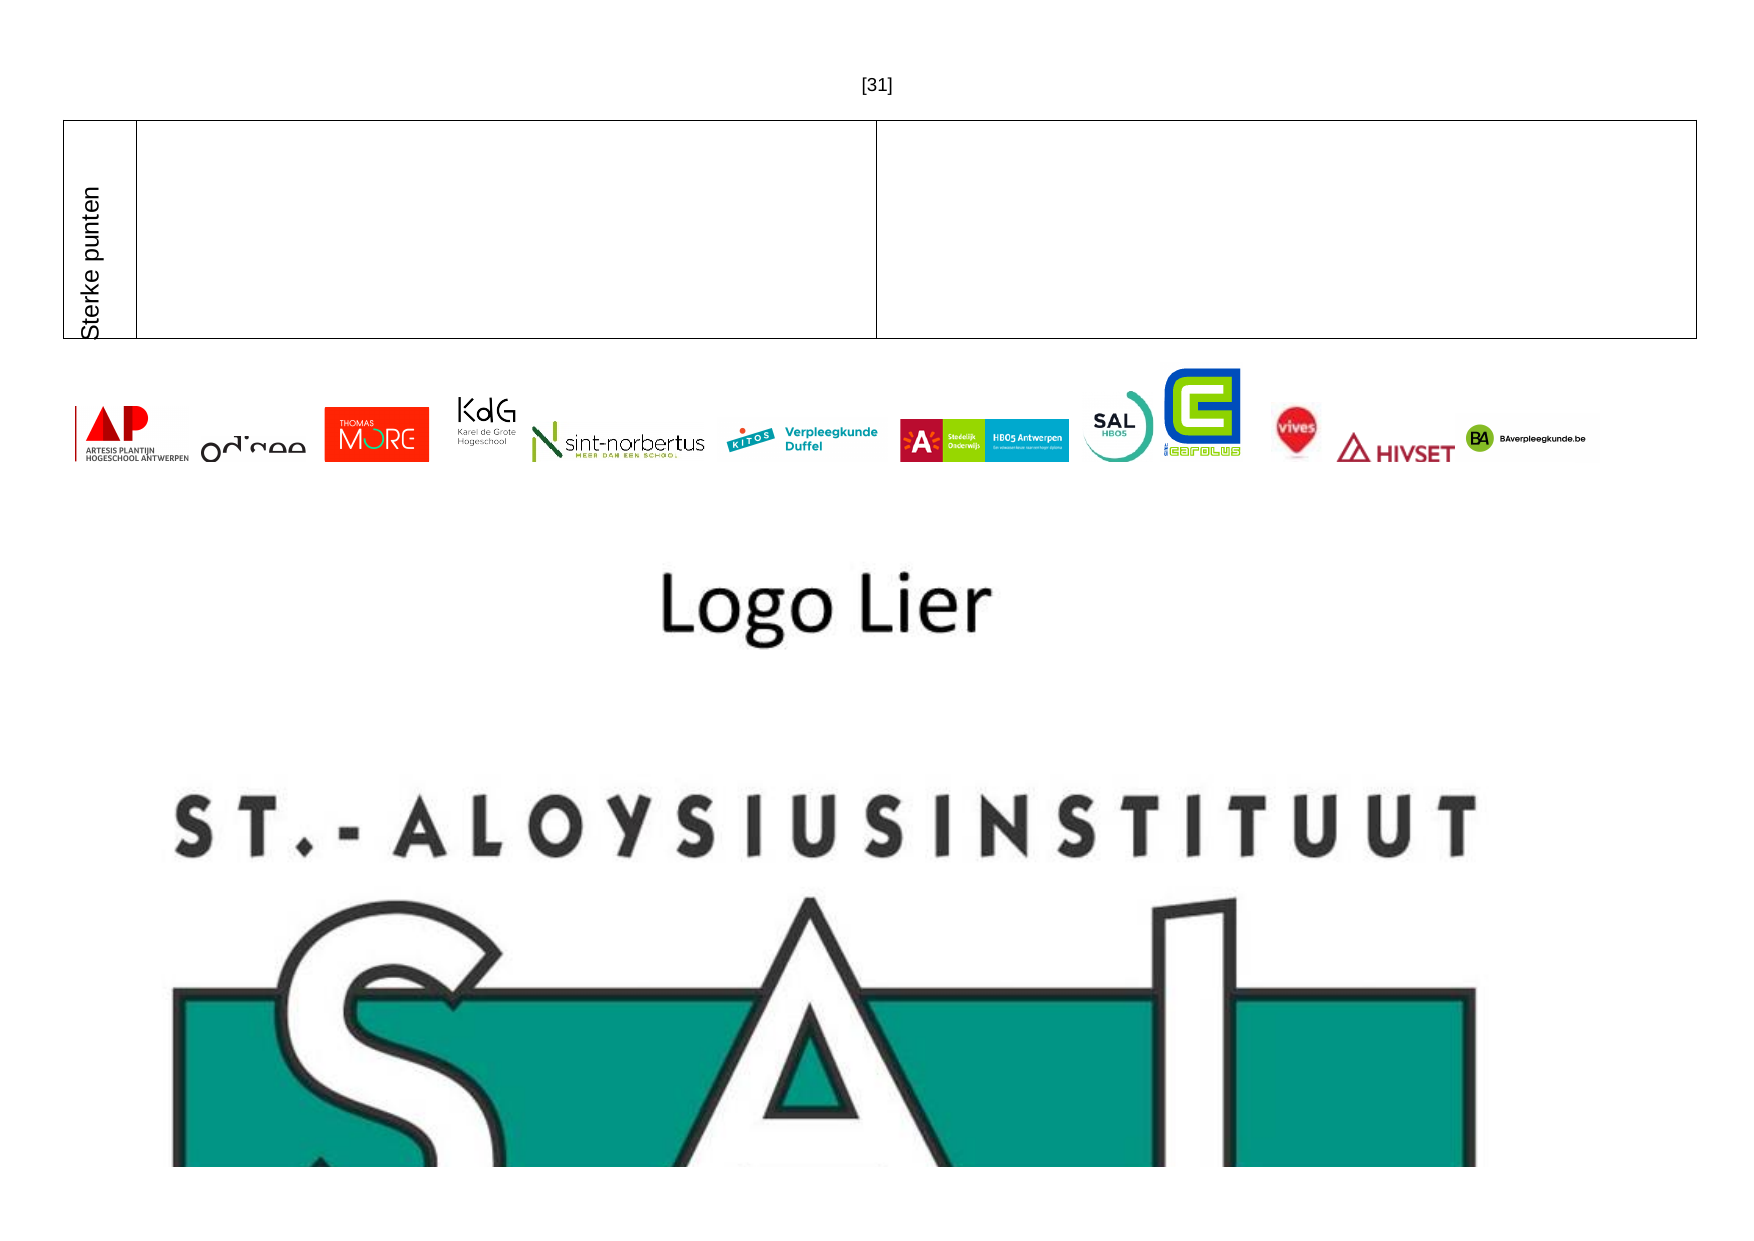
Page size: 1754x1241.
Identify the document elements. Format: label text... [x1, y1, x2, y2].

table_cell [137, 121, 876, 338]
table_cell [877, 121, 1696, 338]
picture [75, 362, 1600, 1167]
table_cell Sterke punten [64, 121, 136, 338]
